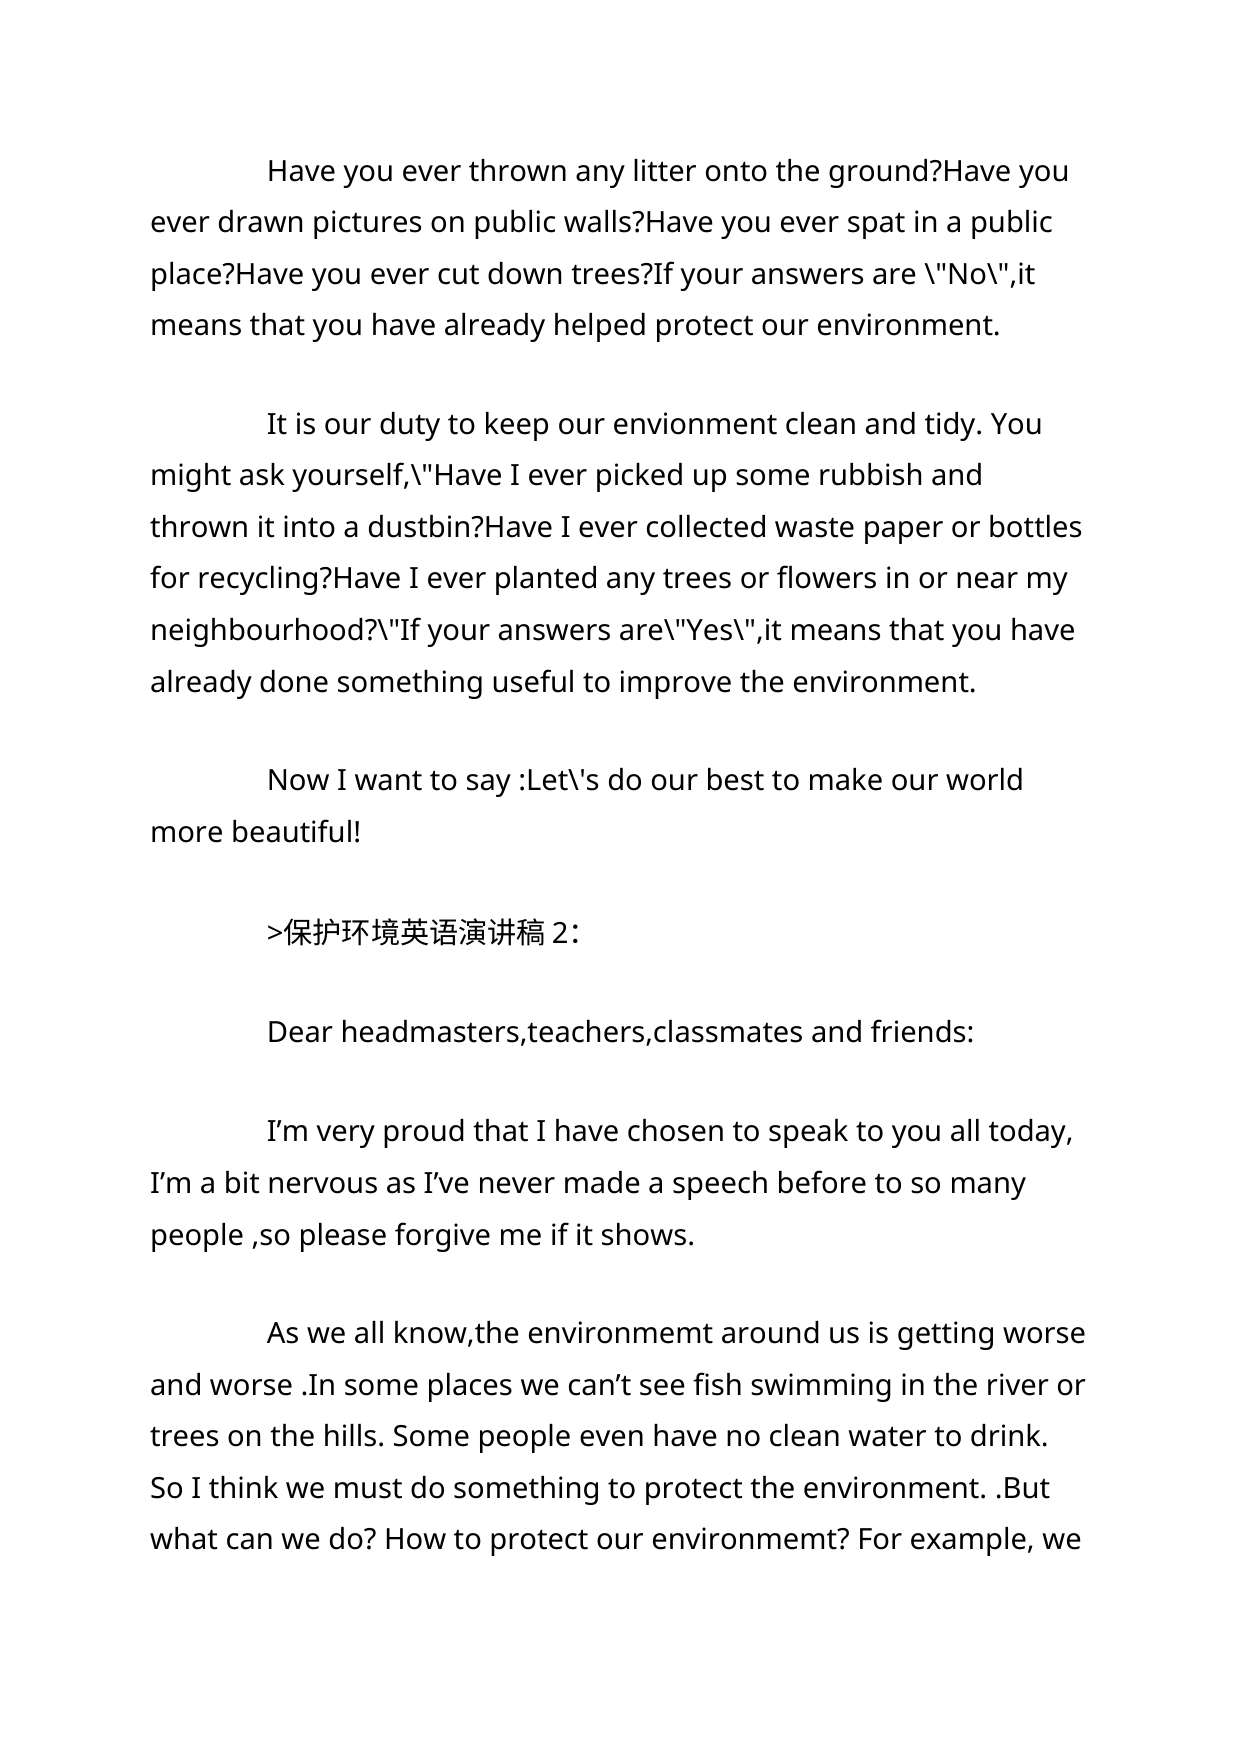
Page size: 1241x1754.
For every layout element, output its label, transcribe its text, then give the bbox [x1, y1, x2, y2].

text Now I want to say :Let\'s do our best to make our world more beautiful! [150, 759, 1090, 851]
text Dear headmasters,teachers,classmates and friends: [150, 1011, 1090, 1051]
text Have you ever thrown any litter onto the ground?Have you ever drawn pictures on public walls?Have you ever spat in a public place?Have you ever cut down trees?If your answers are \"No\",it means that you have already helped protect our environment. [150, 150, 1090, 344]
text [150, 1312, 1090, 1558]
text It is our duty to keep our envionment clean and tidy. You might ask yourself,\"Have I ever picked up some rubbish and thrown it into a dustbin?Have I ever collected waste paper or bottles for recycling?Have I ever planted any trees or flowers in or near my neighbourhood?\"If your answers are\"Yes\",it means that you have already done something useful to improve the environment. [150, 403, 1090, 701]
text >保护环境英语演讲稿2： [150, 909, 1090, 952]
text I’m very proud that I have chosen to speak to you all today, I’m a bit nervous as I’ve never made a speech before to so many people ,so please forgive me if it shows. [150, 1111, 1090, 1253]
